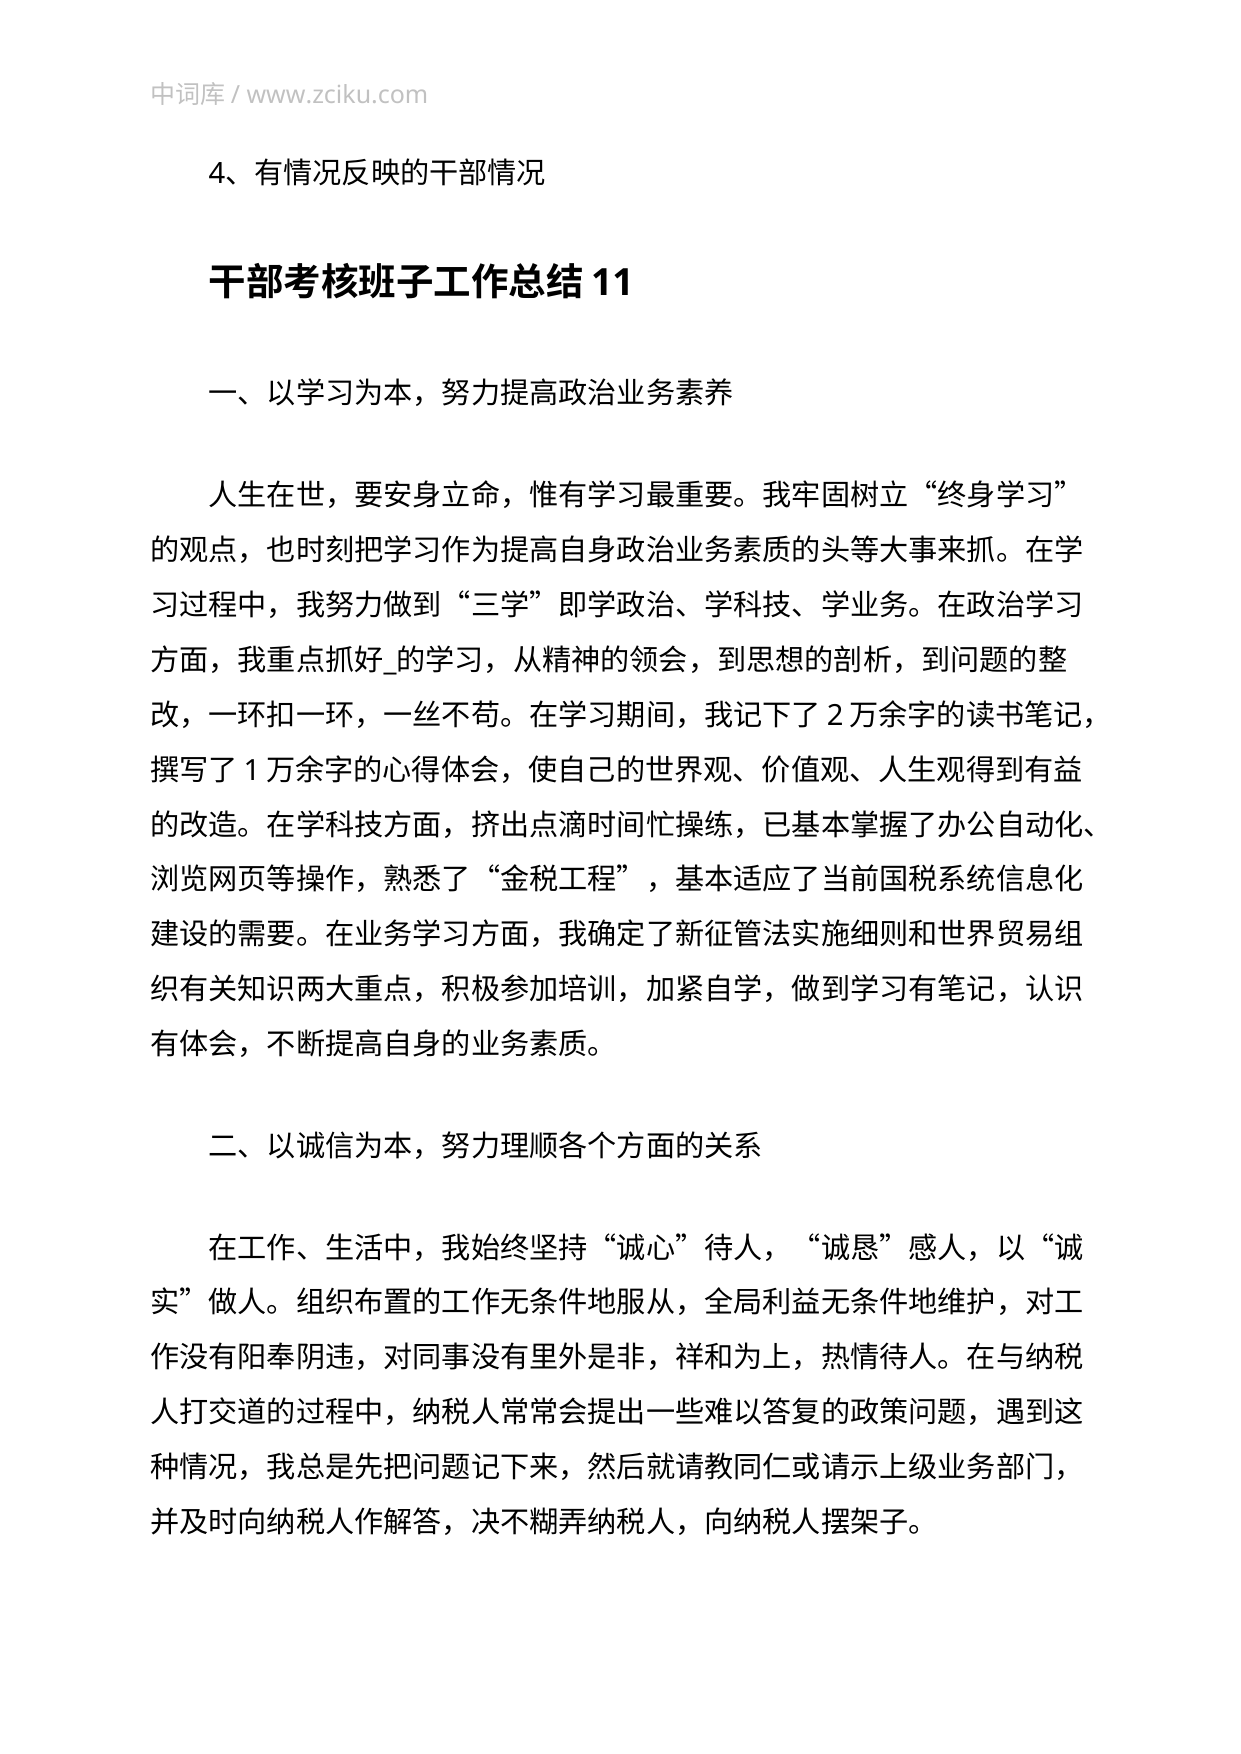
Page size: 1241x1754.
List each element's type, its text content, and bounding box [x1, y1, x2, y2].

text 4、有情况反映的干部情况 [150, 150, 1090, 192]
text 干部考核班子工作总结11 [150, 252, 1090, 306]
text 二、以诚信为本，努力理顺各个方面的关系 [150, 1122, 1090, 1165]
text 一、以学习为本，努力提高政治业务素养 [150, 369, 1090, 412]
text 在工作、生活中，我始终坚持“诚心”待人，“诚恳”感人，以“诚实”做人。组织布置的工作无条件地服从，全局利益无条件地维护，对工作没有阳奉阴违，对同事没有里外是非，祥和为上，热情待人。在与纳税人打交道的过程中，纳税人常常会提出一些难以答复的政策问题，遇到这种情况，我总是先把问题记下来，然后就请教同仁或请示上级业务部门，并及时向纳税人作解答，决不糊弄纳税人，向纳税人摆架子。 [150, 1224, 1090, 1541]
text 人生在世，要安身立命，惟有学习最重要。我牢固树立“终身学习”的观点，也时刻把学习作为提高自身政治业务素质的头等大事来抓。在学习过程中，我努力做到“三学”即学政治、学科技、学业务。在政治学习方面，我重点抓好_的学习，从精神的领会，到思想的剖析，到问题的整改，一环扣一环，一丝不苟。在学习期间，我记下了2万余字的读书笔记，撰写了1万余字的心得体会，使自己的世界观、价值观、人生观得到有益的改造。在学科技方面，挤出点滴时间忙操练，已基本掌握了办公自动化、浏览网页等操作，熟悉了“金税工程”，基本适应了当前国税系统信息化建设的需要。在业务学习方面，我确定了新征管法实施细则和世界贸易组织有关知识两大重点，积极参加培训，加紧自学，做到学习有笔记，认识有体会，不断提高自身的业务素质。 [150, 471, 1090, 1063]
